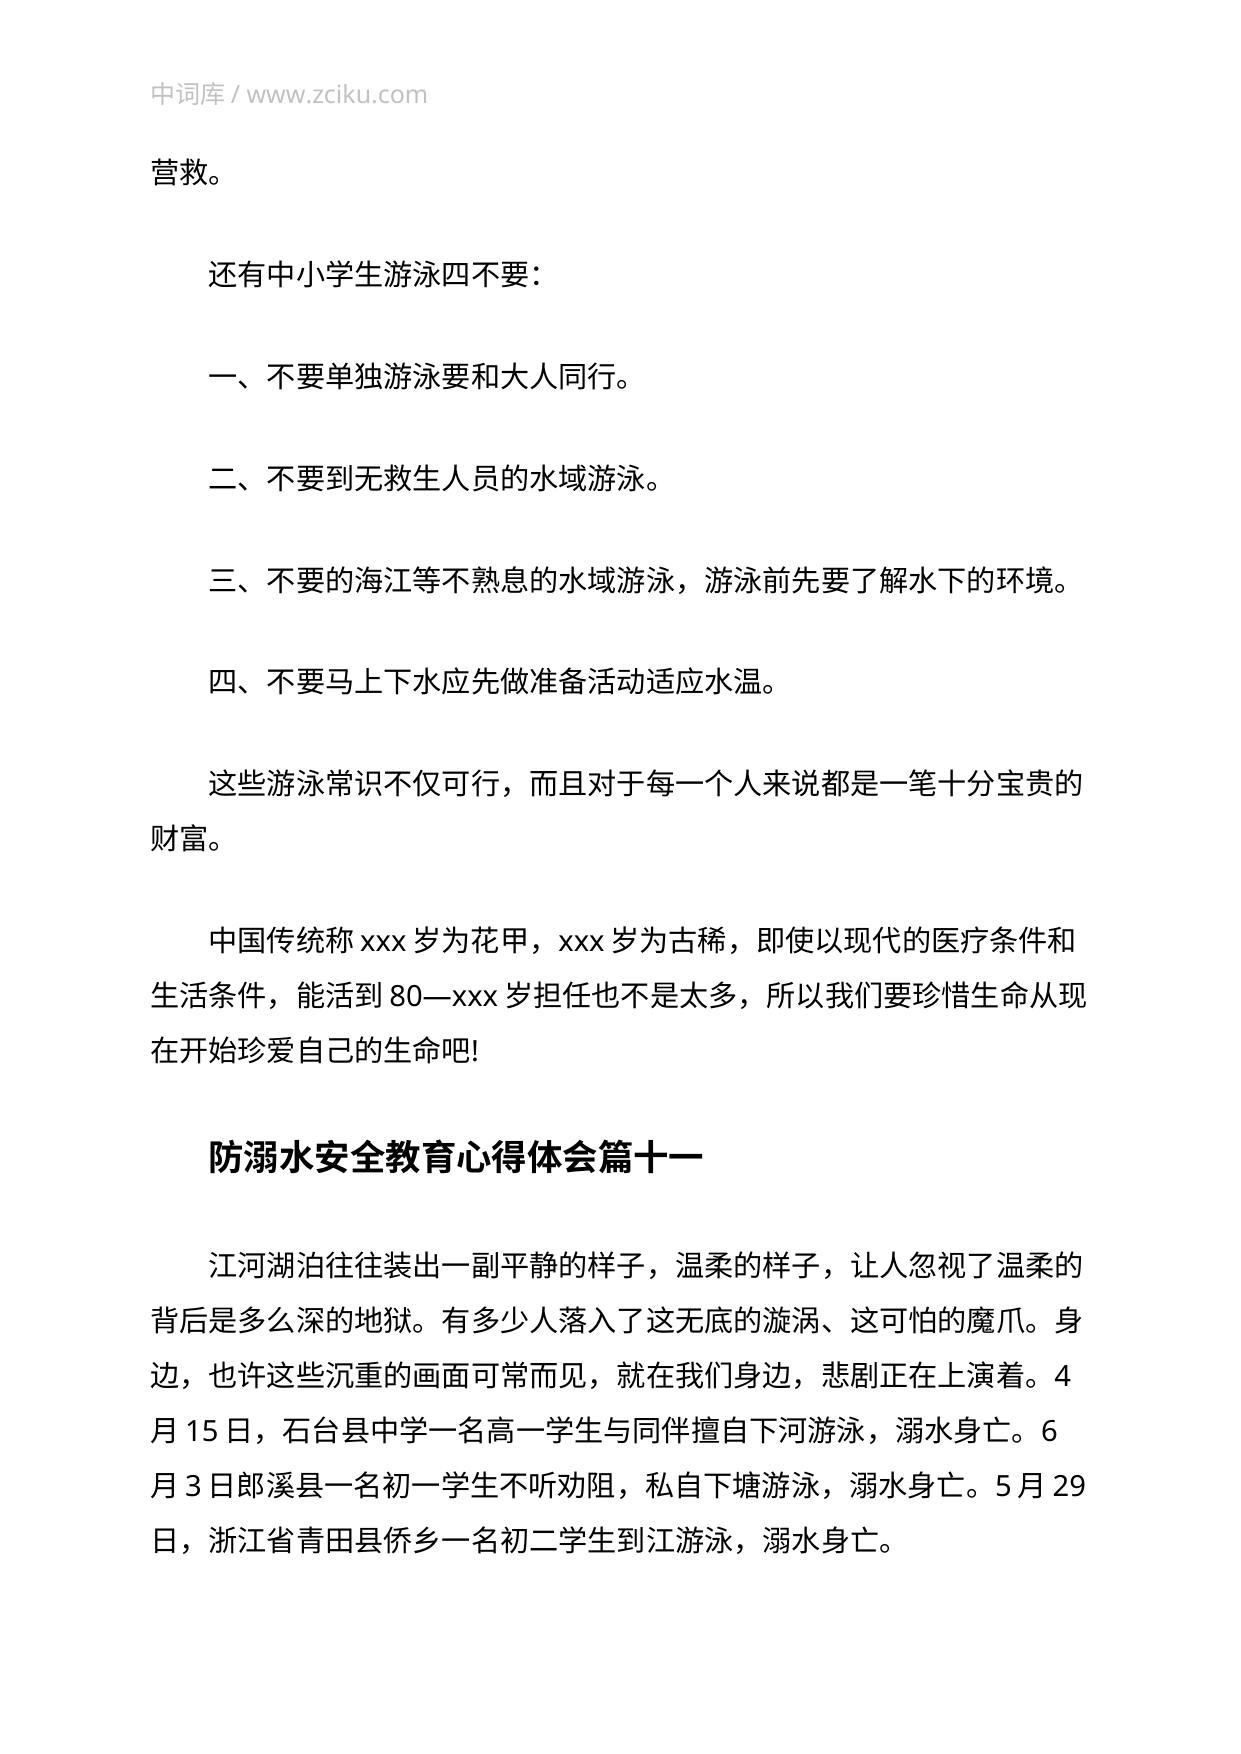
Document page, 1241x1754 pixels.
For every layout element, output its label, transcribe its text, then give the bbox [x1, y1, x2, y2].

text 三、不要的海江等不熟息的水域游泳，游泳前先要了解水下的环境。 [150, 557, 1090, 599]
text 一、不要单独游泳要和大人同行。 [150, 353, 1090, 396]
text 四、不要马上下水应先做准备活动适应水温。 [150, 659, 1090, 701]
text 江河湖泊往往装出一副平静的样子，温柔的样子，让人忽视了温柔的背后是多么深的地狱。有多少人落入了这无底的漩涡、这可怕的魔爪。身边，也许这些沉重的画面可常而见，就在我们身边，悲剧正在上演着。4月15日，石台县中学一名高一学生与同伴擅自下河游泳，溺水身亡。6月3日郎溪县一名初一学生不听劝阻，私自下塘游泳，溺水身亡。5月29日，浙江省青田县侨乡一名初二学生到江游泳，溺水身亡。 [150, 1243, 1090, 1560]
text 还有中小学生游泳四不要： [150, 252, 1090, 294]
text 这些游泳常识不仅可行，而且对于每一个人来说都是一笔十分宝贵的财富。 [150, 761, 1090, 858]
text 中国传统称xxx岁为花甲，xxx岁为古稀，即使以现代的医疗条件和生活条件，能活到80—xxx岁担任也不是太多，所以我们要珍惜生命从现在开始珍爱自己的生命吧! [150, 917, 1090, 1070]
text 二、不要到无救生人员的水域游泳。 [150, 455, 1090, 498]
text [150, 150, 1090, 192]
text 防溺水安全教育心得体会篇十一 [150, 1129, 1090, 1181]
